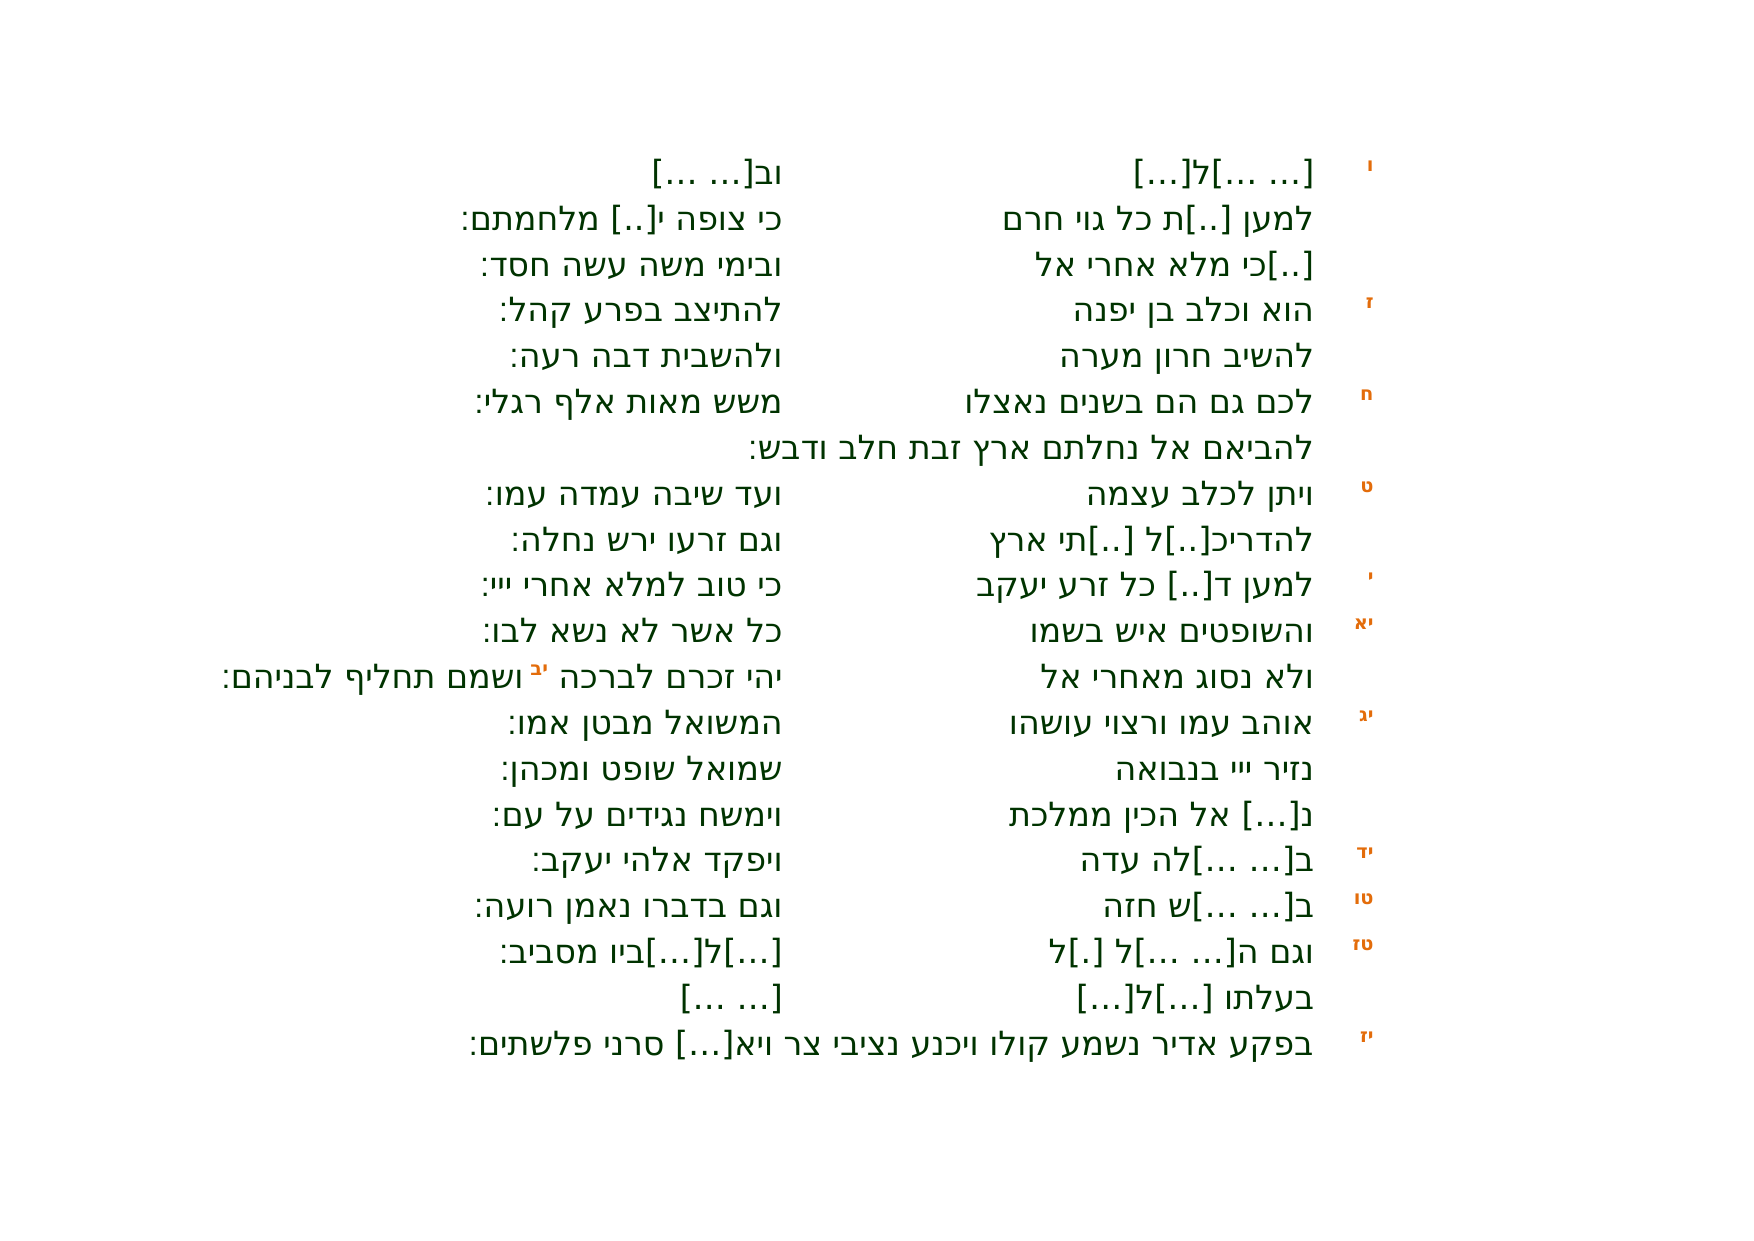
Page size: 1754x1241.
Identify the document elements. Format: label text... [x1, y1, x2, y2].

text ו [… …]ל[…] וב[… …] למען [..]ת כל גוי חרם כי צופה י[..] מלחמתם׃ [..]כי מלא אחרי אל ובימי משה עשה חסד׃ [148, 148, 1373, 285]
text טו ב[… …]ש חזה וגם בדברו נאמן רועה׃ [148, 881, 1373, 927]
text ט ויתן לכלב עצמה ועד שיבה עמדה עמו׃ להדריכ[..]ל [..]תי ארץ וגם זרעו ירש נחלה׃ [148, 468, 1373, 560]
text יא והשופטים איש בשמו כל אשר לא נשא לבו׃ ולא נסוג מאחרי אל יהי זכרם לברכה יב ושמם תחליף לבניהם׃ [148, 606, 1373, 698]
text ח לכם גם הם בשנים נאצלו משש מאות אלף רגלי׃ להביאם אל נחלתם ארץ זבת חלב ודבש׃ [148, 377, 1373, 468]
text טז וגם ה[… …]ל [.]ל […]ל[…]ביו מסביב׃ בעלתו […]ל[…] [… …] [148, 927, 1373, 1018]
text יג אוהב עמו ורצוי עושהו המשואל מבטן אמו׃ נזיר ייי בנבואה שמואל שופט ומכהן׃ נ[…] אל הכין ממלכת וימשח נגידים על עם׃ [148, 698, 1373, 835]
text ז הוא וכלב בן יפנה להתיצב בפרע קהל׃ להשיב חרון מערה ולהשבית דבה רעה׃ [148, 285, 1373, 377]
text יד ב[… …]לה עדה ויפקד אלהי יעקב׃ [148, 835, 1373, 881]
text י למען ד[..] כל זרע יעקב כי טוב למלא אחרי ייי׃ [148, 560, 1373, 606]
text יז בפקע אדיר נשמע קולו ויכנע נציבי צר ויא[…] סרני פלשתים׃ [148, 1018, 1373, 1064]
